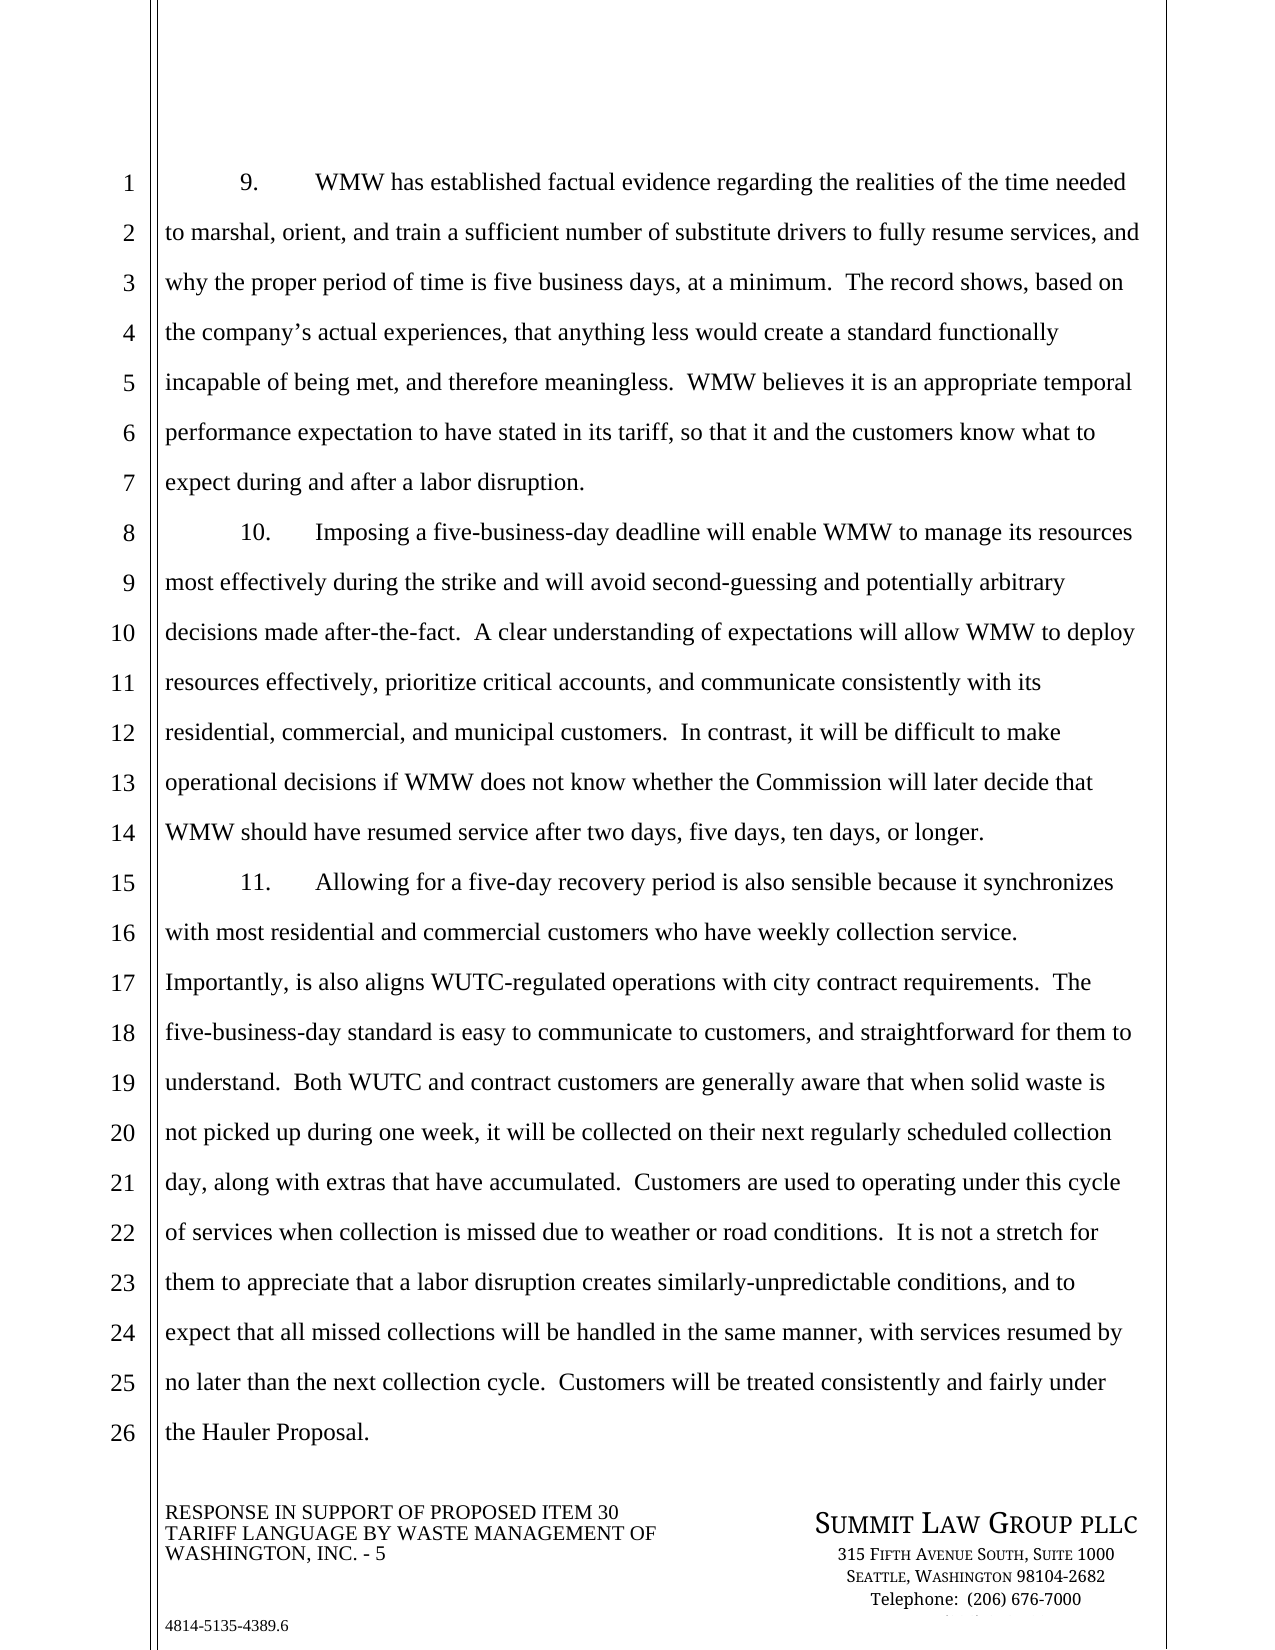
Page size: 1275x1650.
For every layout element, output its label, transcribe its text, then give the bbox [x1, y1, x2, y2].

text Imposing a five-business-day deadline will enable WMW to manage its resources most effectively during the strike and will avoid second-guessing and potentially arbitrary decisions made after-the-fact. A clear understanding of expectations will allow WMW to deploy resources effectively, prioritize critical accounts, and communicate consistently with its residential, commercial, and municipal customers. In contrast, it will be difficult to make operational decisions if WMW does not know whether the Commission will later decide that WMW should have resumed service after two days, five days, ten days, or longer. [165, 500, 1140, 850]
text WMW has established factual evidence regarding the realities of the time needed to marshal, orient, and train a sufficient number of substitute drivers to fully resume services, and why the proper period of time is five business days, at a minimum. The record shows, based on the company’s actual experiences, that anything less would create a standard functionally incapable of being met, and therefore meaningless. WMW believes it is an appropriate temporal performance expectation to have stated in its tariff, so that it and the customers know what to expect during and after a labor disruption. [165, 150, 1140, 500]
text Allowing for a five-day recovery period is also sensible because it synchronizes with most residential and commercial customers who have weekly collection service. Importantly, is also aligns WUTC-regulated operations with city contract requirements. The five-business-day standard is easy to communicate to customers, and straightforward for them to understand. Both WUTC and contract customers are generally aware that when solid waste is not picked up during one week, it will be collected on their next regularly scheduled collection day, along with extras that have accumulated. Customers are used to operating under this cycle of services when collection is missed due to weather or road conditions. It is not a stretch for them to appreciate that a labor disruption creates similarly-unpredictable conditions, and to expect that all missed collections will be handled in the same manner, with services resumed by no later than the next collection cycle. Customers will be treated consistently and fairly under the Hauler Proposal. [165, 850, 1140, 1450]
